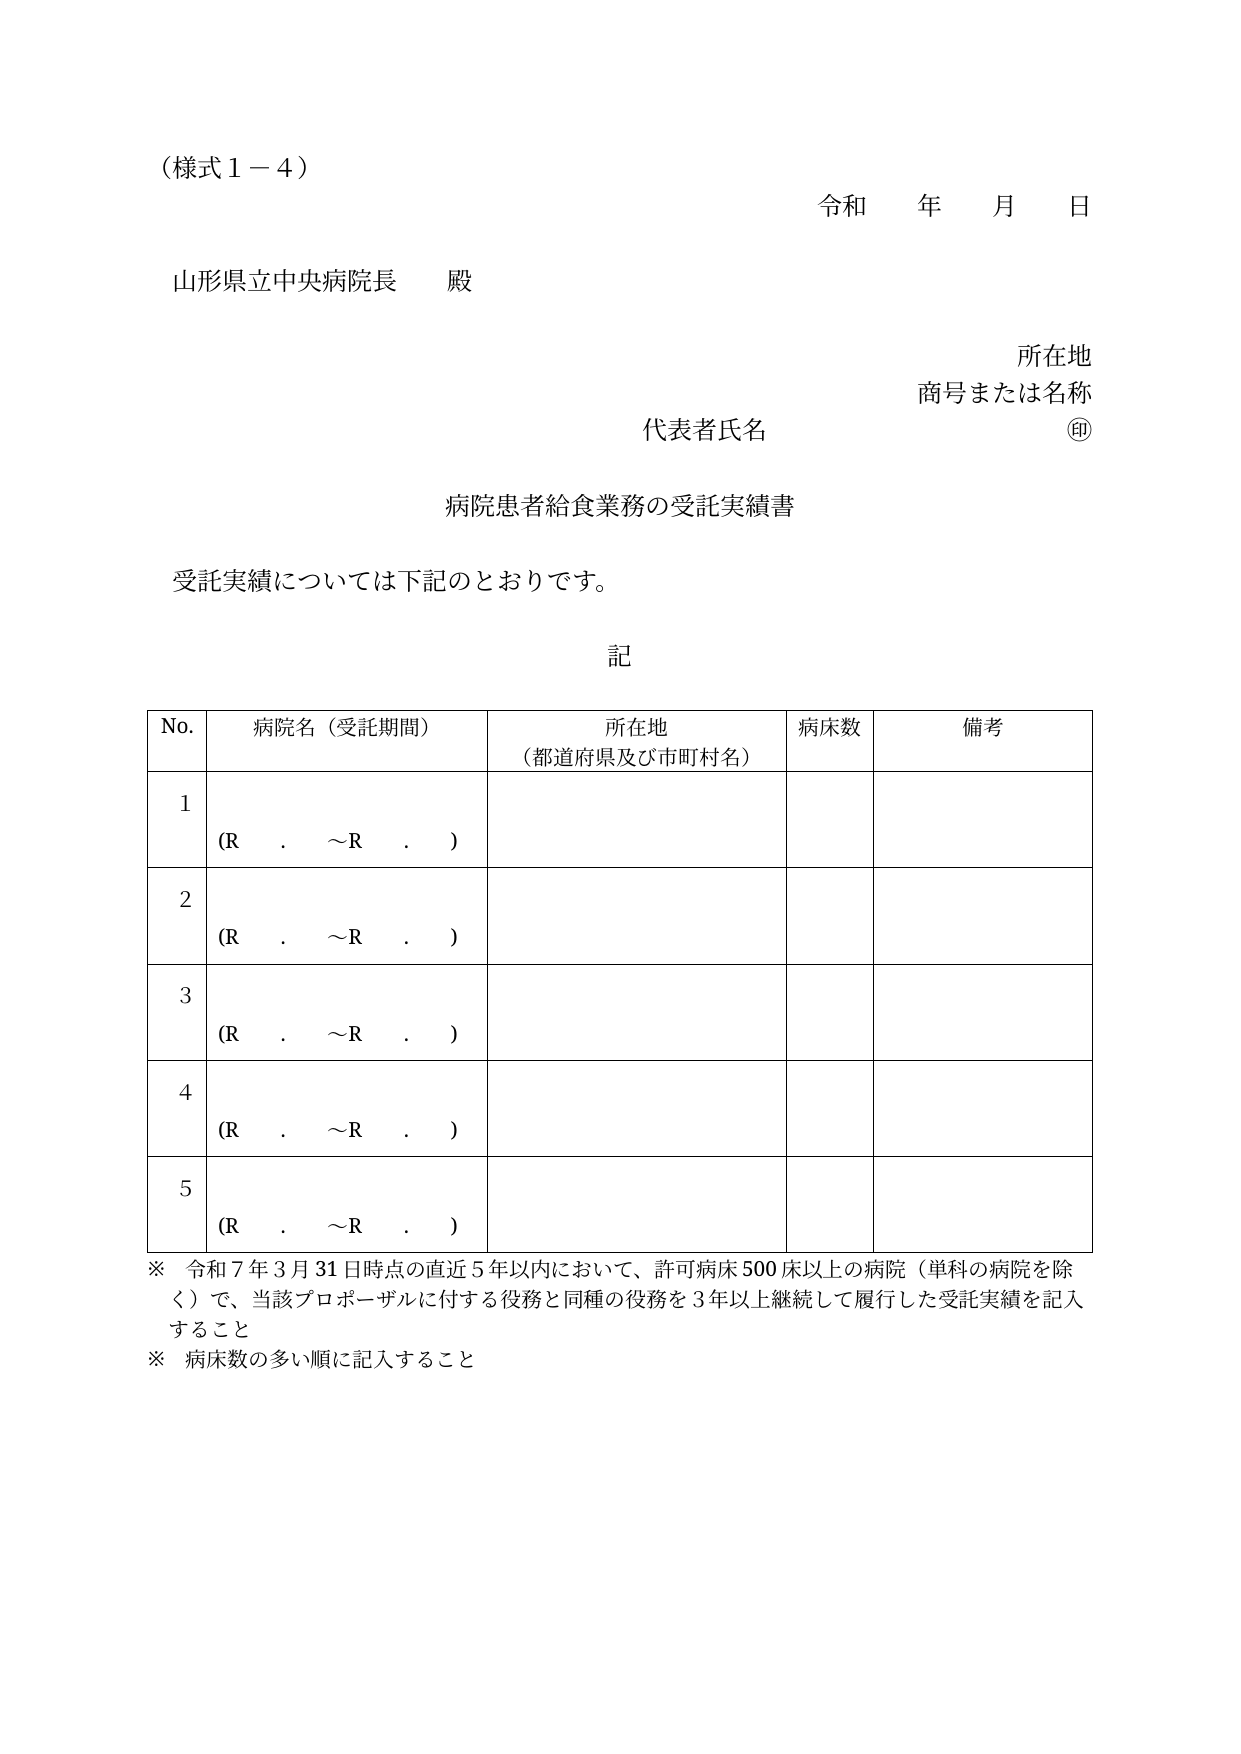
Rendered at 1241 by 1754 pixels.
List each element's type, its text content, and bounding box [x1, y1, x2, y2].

table_header 病床数 [787, 711, 873, 771]
text 病院患者給食業務の受託実績書 [148, 485, 1092, 523]
table_header 所在地 （都道府県及び市町村名） [488, 711, 786, 771]
table_cell [488, 772, 786, 867]
table_cell [787, 1061, 873, 1156]
table_cell [787, 772, 873, 867]
text 代表者氏名 ㊞ [148, 410, 1092, 448]
table_cell [488, 965, 786, 1060]
table_cell [874, 1061, 1092, 1156]
table_cell ２ [148, 868, 206, 963]
table_cell [874, 772, 1092, 867]
text ※ 令和７年３月31日時点の直近５年以内において、許可病床500床以上の病院（単科の病院を除く）で、当該プロポーザルに付する役務と同種の役務を３年以上継続して履行した受託実績を記入すること [148, 1253, 1092, 1343]
text 受託実績については下記のとおりです。 [148, 560, 1092, 598]
table_cell [488, 1157, 786, 1252]
text 商号または名称 [148, 373, 1092, 410]
table_header No. [148, 711, 206, 771]
table_cell (R . ～R . ) [207, 868, 487, 963]
text 山形県立中央病院長 殿 [148, 260, 1092, 298]
text （様式１－４） [148, 148, 1092, 185]
table_cell [874, 868, 1092, 963]
text 記 [148, 635, 1092, 673]
table_cell [787, 965, 873, 1060]
table_header 備考 [874, 711, 1092, 771]
table_cell [874, 1157, 1092, 1252]
table_cell ５ [148, 1157, 206, 1252]
table_cell (R . ～R . ) [207, 1061, 487, 1156]
text ※ 病床数の多い順に記入すること [148, 1343, 1092, 1373]
table_cell [787, 1157, 873, 1252]
text 所在地 [148, 335, 1092, 373]
text 令和 年 月 日 [148, 185, 1092, 223]
table_cell (R . ～R . ) [207, 965, 487, 1060]
table_cell [488, 1061, 786, 1156]
table_cell [874, 965, 1092, 1060]
table_cell (R . ～R . ) [207, 1157, 487, 1252]
table_cell ４ [148, 1061, 206, 1156]
table_header 病院名（受託期間） [207, 711, 487, 771]
table_cell (R . ～R . ) [207, 772, 487, 867]
table_cell [488, 868, 786, 963]
table_cell ３ [148, 965, 206, 1060]
table_cell １ [148, 772, 206, 867]
table_cell [787, 868, 873, 963]
